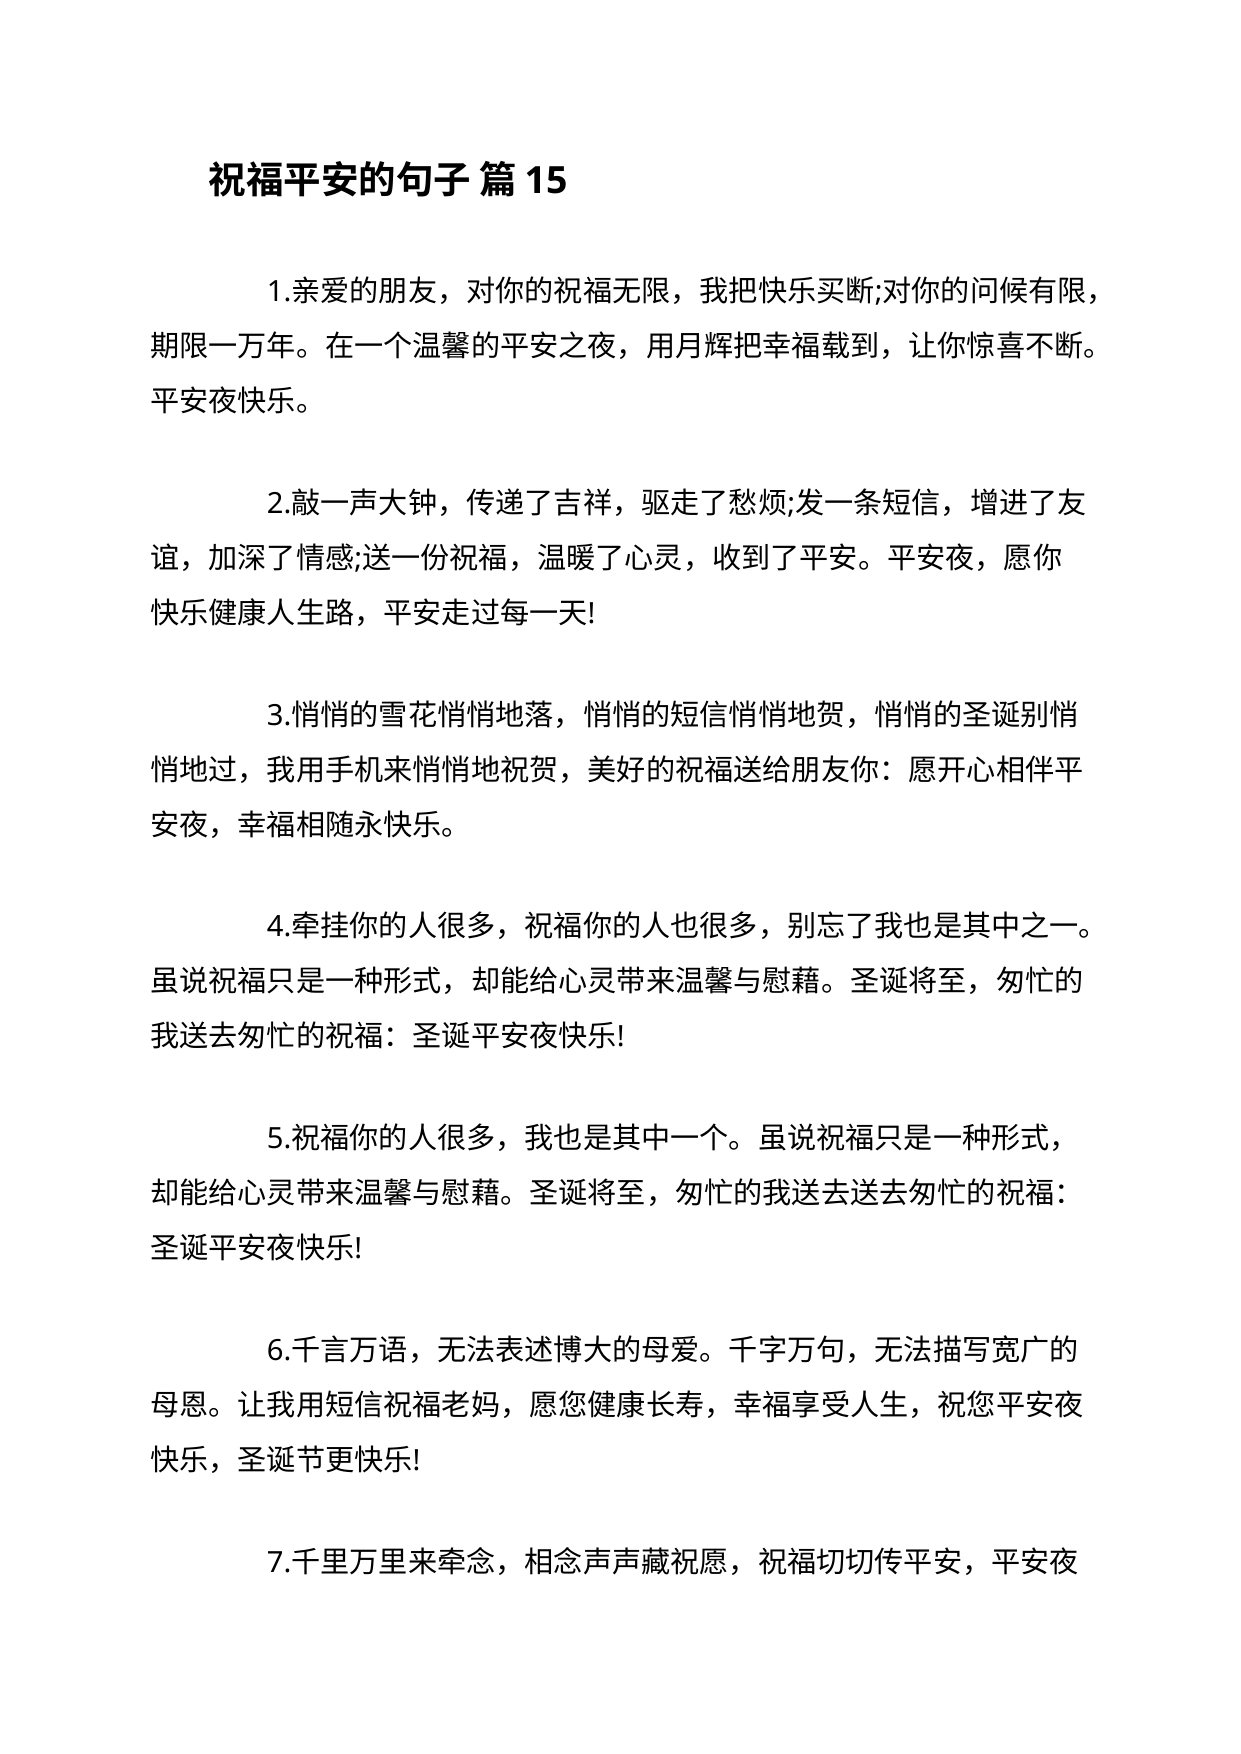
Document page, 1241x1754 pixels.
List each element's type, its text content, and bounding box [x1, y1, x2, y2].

text 1.亲爱的朋友，对你的祝福无限，我把快乐买断;对你的问候有限，期限一万年。在一个温馨的平安之夜，用月辉把幸福载到，让你惊喜不断。平安夜快乐。 [150, 268, 1090, 420]
text 6.千言万语，无法表述博大的母爱。千字万句，无法描写宽广的母恩。让我用短信祝福老妈，愿您健康长寿，幸福享受人生，祝您平安夜快乐，圣诞节更快乐! [150, 1327, 1090, 1479]
text 2.敲一声大钟，传递了吉祥，驱走了愁烦;发一条短信，增进了友谊，加深了情感;送一份祝福，温暖了心灵，收到了平安。平安夜，愿你快乐健康人生路，平安走过每一天! [150, 479, 1090, 632]
text 5.祝福你的人很多，我也是其中一个。虽说祝福只是一种形式，却能给心灵带来温馨与慰藉。圣诞将至，匆忙的我送去送去匆忙的祝福：圣诞平安夜快乐! [150, 1115, 1090, 1267]
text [150, 1538, 1090, 1581]
text 祝福平安的句子 篇15 [150, 150, 1090, 204]
text 4.牵挂你的人很多，祝福你的人也很多，别忘了我也是其中之一。虽说祝福只是一种形式，却能给心灵带来温馨与慰藉。圣诞将至，匆忙的我送去匆忙的祝福：圣诞平安夜快乐! [150, 903, 1090, 1055]
text 3.悄悄的雪花悄悄地落，悄悄的短信悄悄地贺，悄悄的圣诞别悄悄地过，我用手机来悄悄地祝贺，美好的祝福送给朋友你：愿开心相伴平安夜，幸福相随永快乐。 [150, 691, 1090, 843]
